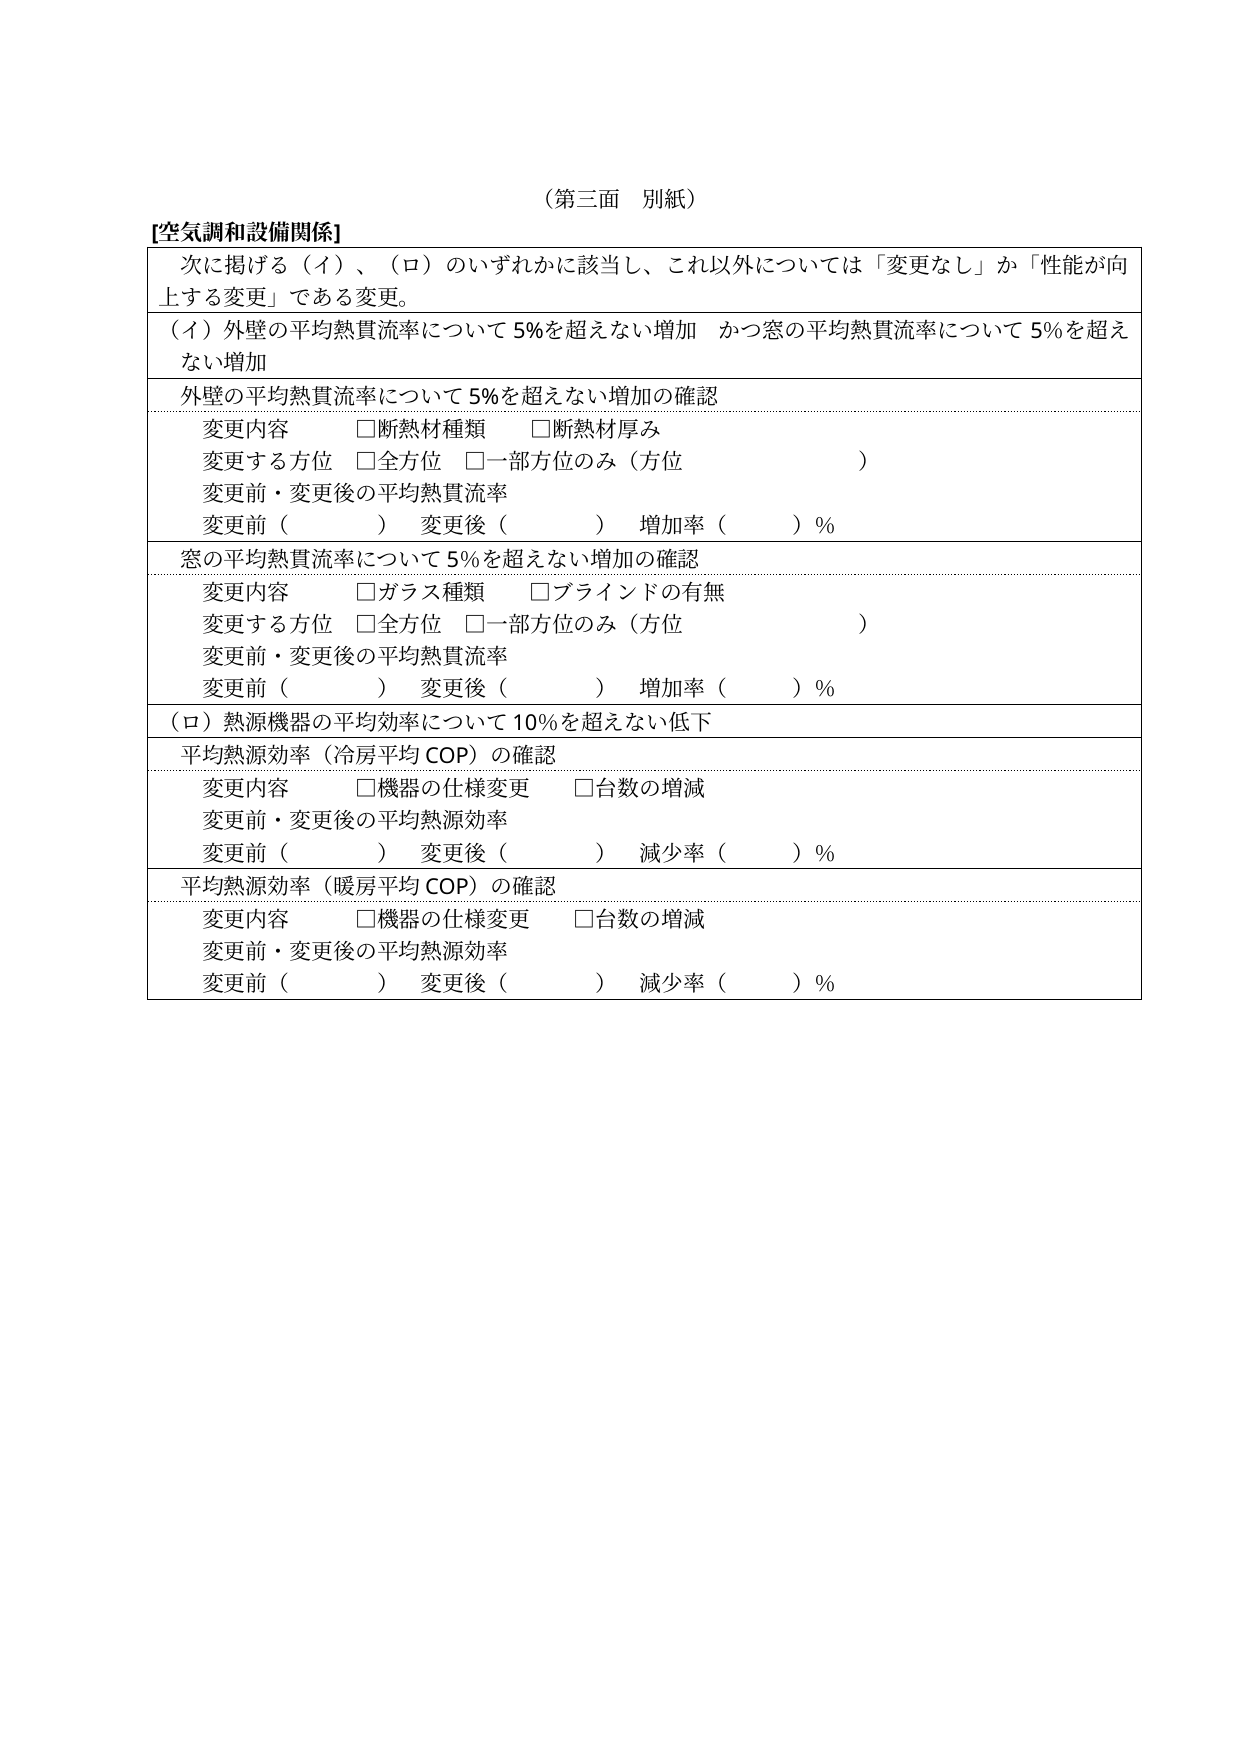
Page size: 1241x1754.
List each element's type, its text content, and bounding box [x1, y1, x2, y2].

table_cell 平均熱源効率（冷房平均COP）の確認 [148, 738, 1141, 770]
table_cell 変更内容 □ガラス種類 □ブラインドの有無 変更する方位 □全方位 □一部方位のみ（方位 ） 変更前・変更後の平均熱貫流率 変更前（ ） 変更後（ ） 増加率（ ）％ [148, 574, 1141, 703]
table_cell （ロ）熱源機器の平均効率について10％を超えない低下 [148, 705, 1141, 737]
table_cell 変更内容 □断熱材種類 □断熱材厚み 変更する方位 □全方位 □一部方位のみ（方位 ） 変更前・変更後の平均熱貫流率 変更前（ ） 変更後（ ） 増加率（ ）％ [148, 411, 1141, 541]
table_cell 平均熱源効率（暖房平均COP）の確認 [148, 869, 1141, 901]
table_cell 外壁の平均熱貫流率について5%を超えない増加の確認 [148, 379, 1141, 411]
table_cell 変更内容 □機器の仕様変更 □台数の増減 変更前・変更後の平均熱源効率 変更前（ ） 変更後（ ） 減少率（ ）％ [148, 770, 1141, 868]
table_header 次に掲げる（イ）、（ロ）のいずれかに該当し、これ以外については「変更なし」か「性能が向上する変更」である変更。 [148, 248, 1141, 312]
text （第三面 別紙） [148, 182, 1092, 214]
table_cell （イ）外壁の平均熱貫流率について5%を超えない増加 かつ窓の平均熱貫流率について5％を超えない増加 [148, 313, 1141, 377]
table_cell 変更内容 □機器の仕様変更 □台数の増減 変更前・変更後の平均熱源効率 変更前（ ） 変更後（ ） 減少率（ ）％ [148, 901, 1141, 998]
table_cell 窓の平均熱貫流率について5％を超えない増加の確認 [148, 542, 1141, 574]
text [空気調和設備関係] [151, 214, 1092, 247]
